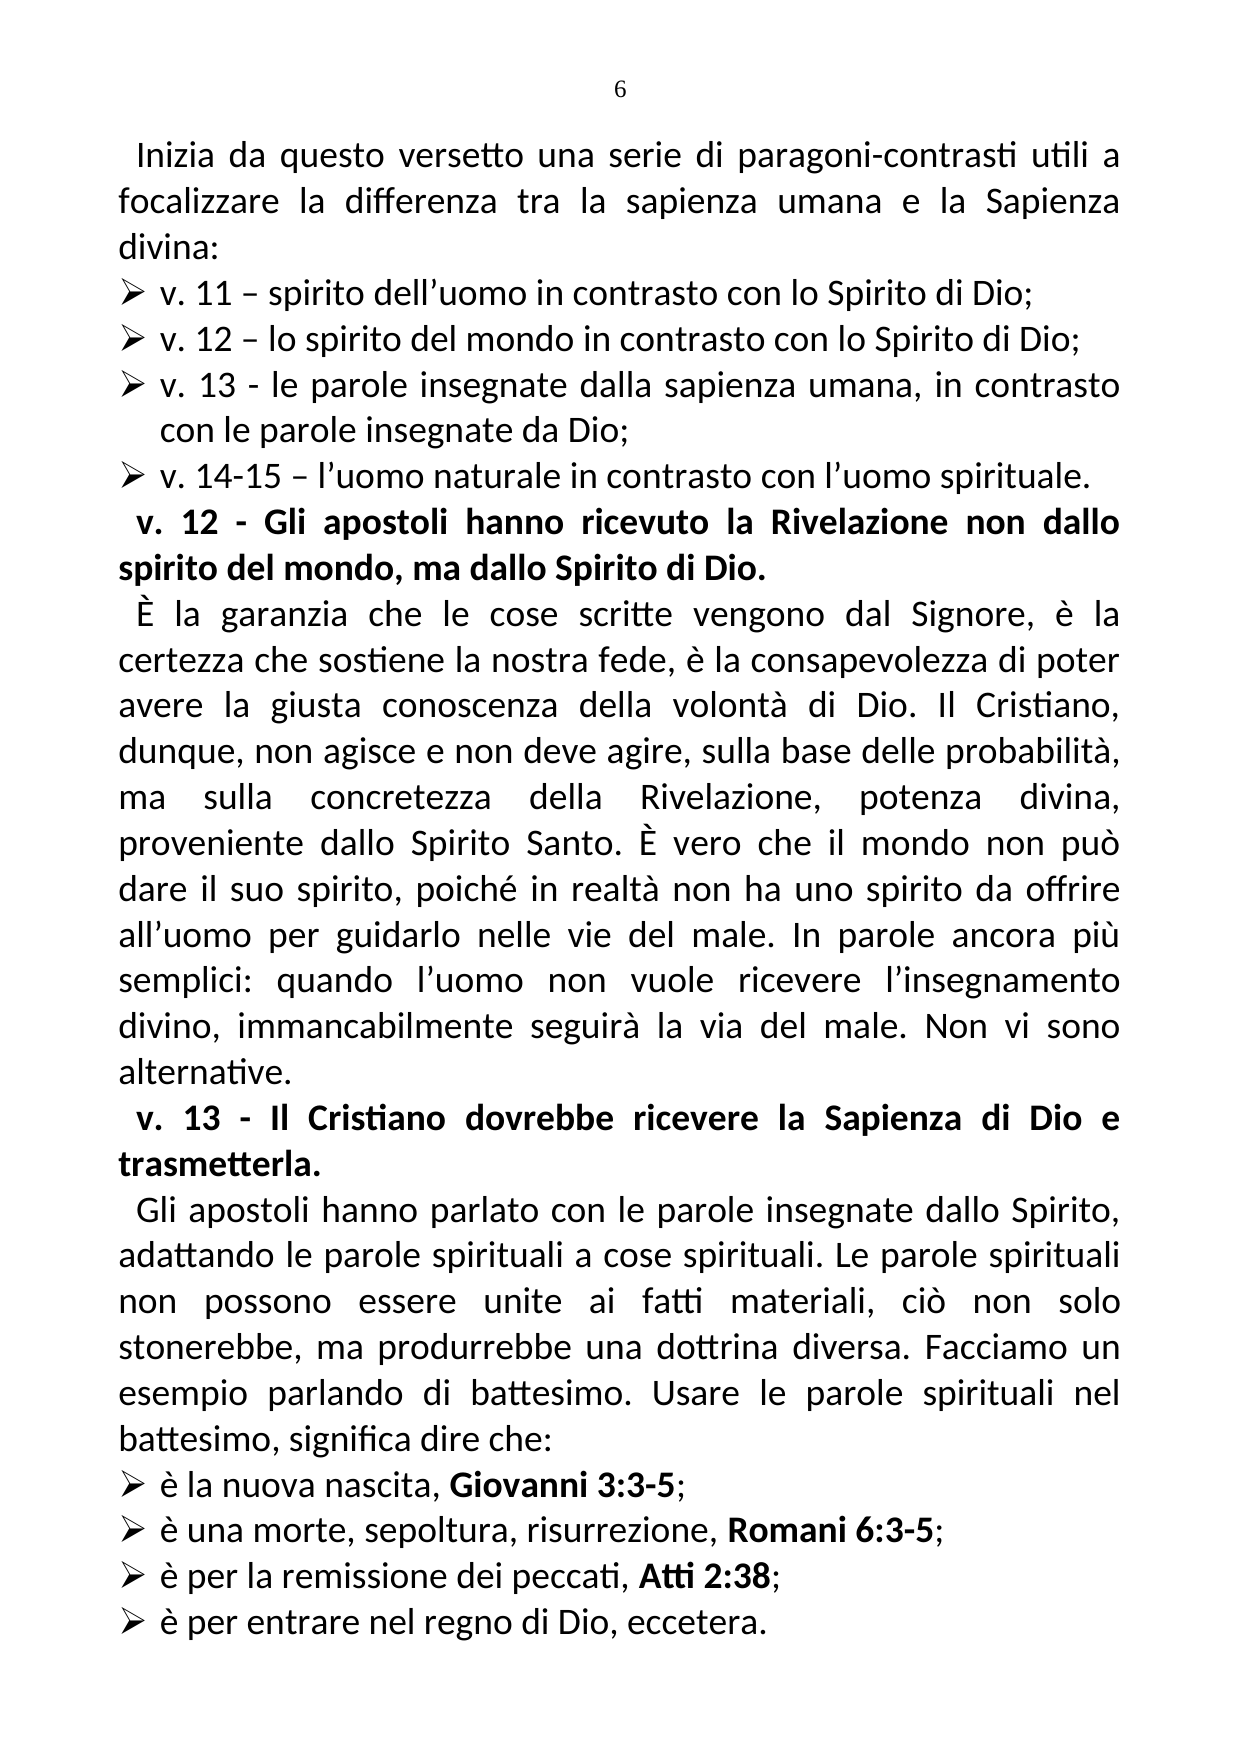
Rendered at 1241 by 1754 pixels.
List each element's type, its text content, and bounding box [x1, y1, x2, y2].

text v. 13 - Il Cristiano dovrebbe ricevere la Sapienza di Dio e trasmetterla. [118, 1094, 1122, 1186]
text Gli apostoli hanno parlato con le parole insegnate dallo Spirito, adattando le parole spirituali a cose spirituali. Le parole spirituali non possono essere unite ai fatti materiali, ciò non solo stonerebbe, ma produrrebbe una dottrina diversa. Facciamo un esempio parlando di battesimo. Usare le parole spirituali nel battesimo, significa dire che: [118, 1186, 1122, 1461]
text Inizia da questo versetto una serie di paragoni-contrasti utili a focalizzare la differenza tra la sapienza umana e la Sapienza divina: [118, 131, 1122, 269]
text È la garanzia che le cose scritte vengono dal Signore, è la certezza che sostiene la nostra fede, è la consapevolezza di poter avere la giusta conoscenza della volontà di Dio. Il Cristiano, dunque, non agisce e non deve agire, sulla base delle probabilità, ma sulla concretezza della Rivelazione, potenza divina, proveniente dallo Spirito Santo. È vero che il mondo non può dare il suo spirito, poiché in realtà non ha uno spirito da offrire all’uomo per guidarlo nelle vie del male. In parole ancora più semplici: quando l’uomo non vuole ricevere l’insegnamento divino, immancabilmente seguirà la via del male. Non vi sono alternative. [118, 590, 1122, 1094]
list è per entrare nel regno di Dio, eccetera. [118, 1598, 1122, 1644]
list è una morte, sepoltura, risurrezione, Romani 6:3-5; [118, 1506, 1122, 1552]
list v. 14-15 – l’uomo naturale in contrasto con l’uomo spirituale. [118, 452, 1122, 498]
list v. 12 – lo spirito del mondo in contrasto con lo Spirito di Dio; [118, 315, 1122, 361]
list è per la remissione dei peccati, Atti 2:38; [118, 1552, 1122, 1598]
list è la nuova nascita, Giovanni 3:3-5; [118, 1461, 1122, 1506]
list v. 13 - le parole insegnate dalla sapienza umana, in contrasto con le parole insegnate da Dio; [118, 361, 1122, 452]
text v. 12 - Gli apostoli hanno ricevuto la Rivelazione non dallo spirito del mondo, ma dallo Spirito di Dio. [118, 498, 1122, 590]
list v. 11 – spirito dell’uomo in contrasto con lo Spirito di Dio; [118, 269, 1122, 315]
